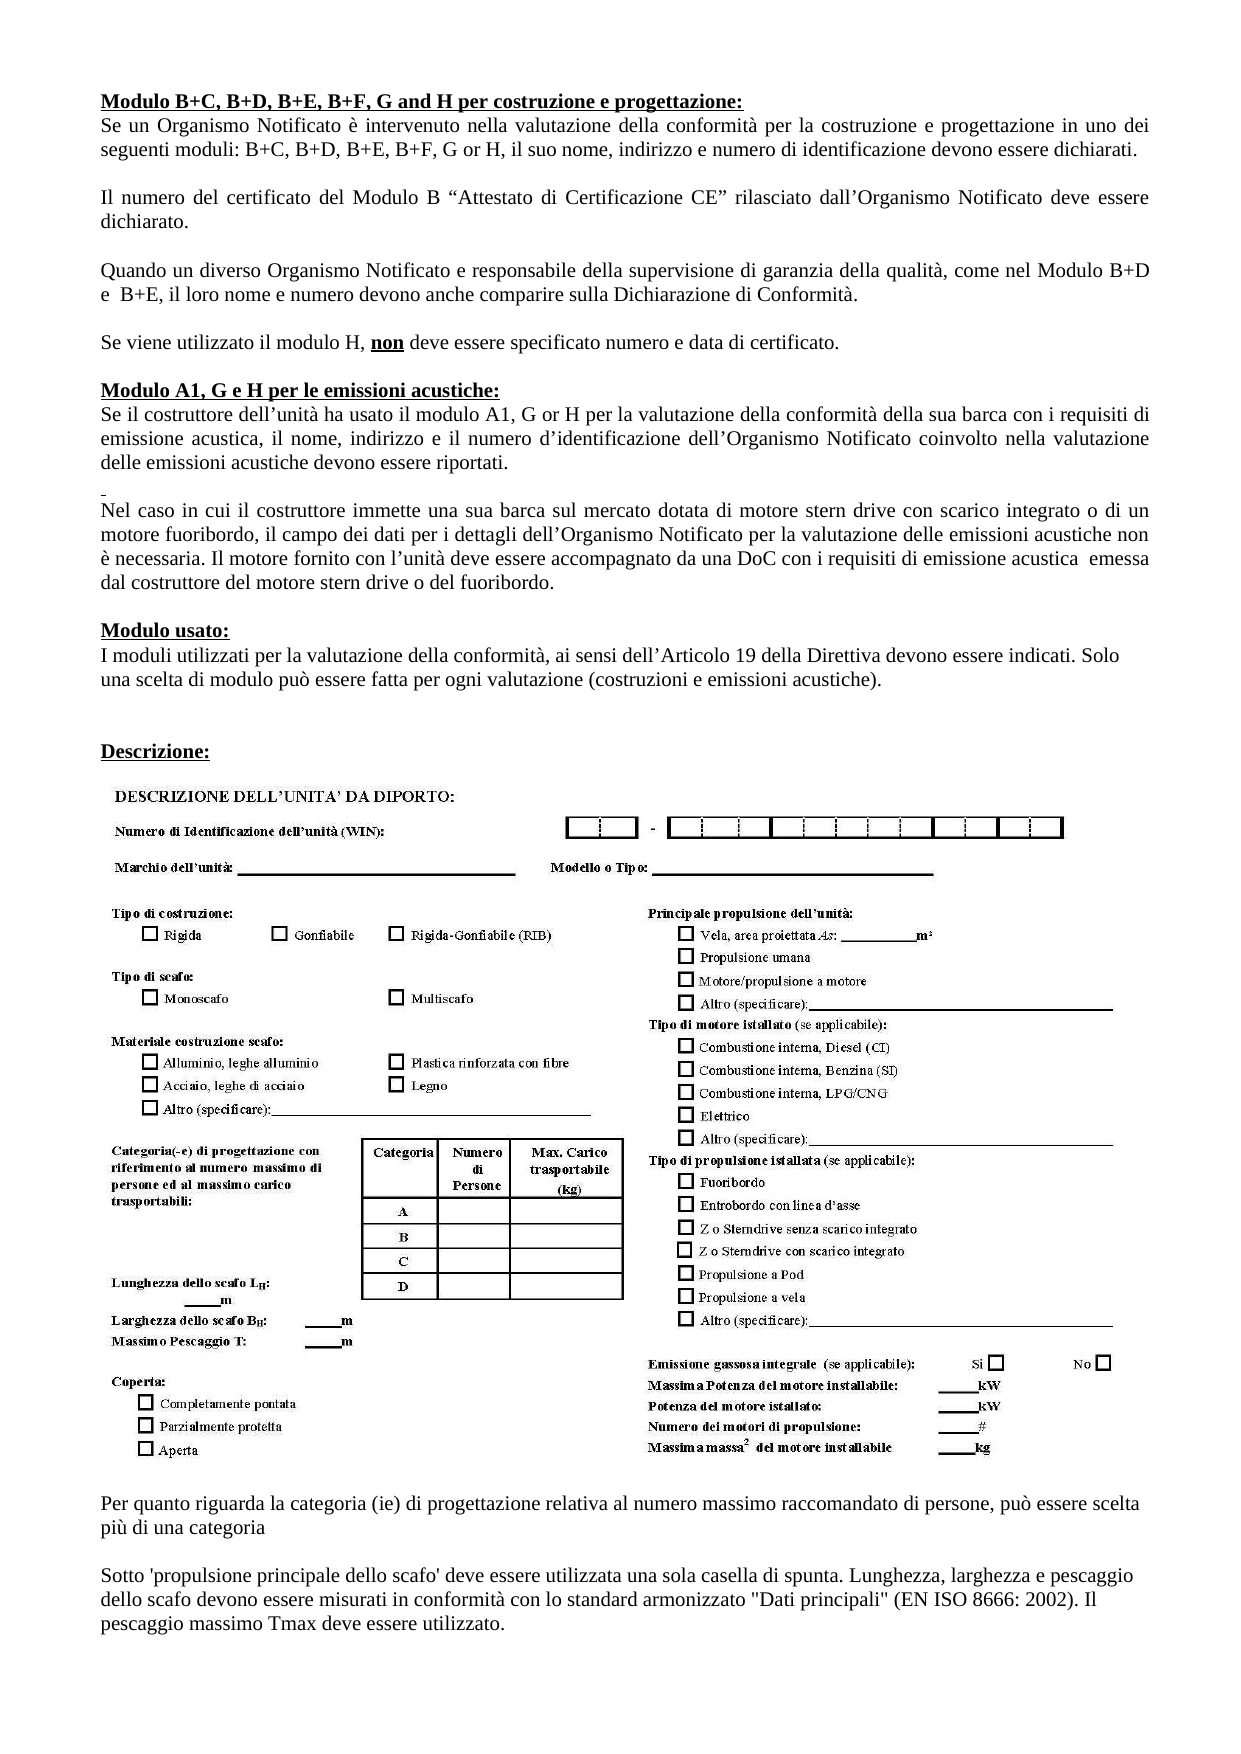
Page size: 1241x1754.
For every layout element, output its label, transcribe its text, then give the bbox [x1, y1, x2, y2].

text Il numero del certificato del Modulo B “Attestato di Certificazione CE” rilasciato dall’Organismo Notificato deve essere dichiarato. [100, 185, 1152, 233]
text Per quanto riguarda la categoria (ie) di progettazione relativa al numero massimo raccomandato di persone, può essere scelta più di una categoria Sotto 'propulsione principale dello scafo' deve essere utilizzata una sola casella di spunta. Lunghezza, larghezza e pescaggio dello scafo devono essere misurati in conformità con lo standard armonizzato "Dati principali" (EN ISO 8666: 2002). Il pescaggio massimo Tmax deve essere utilizzato. [100, 1491, 1152, 1635]
text Se un Organismo Notificato è intervenuto nella valutazione della conformità per la costruzione e progettazione in uno dei seguenti moduli: B+C, B+D, B+E, B+F, G or H, il suo nome, indirizzo e numero di identificazione devono essere dichiarati. [100, 113, 1152, 161]
text Se il costruttore dell’unità ha usato il modulo A1, G or H per la valutazione della conformità della sua barca con i requisiti di emissione acustica, il nome, indirizzo e il numero d’identificazione dell’Organismo Notificato coinvolto nella valutazione delle emissioni acustiche devono essere riportati. [100, 402, 1152, 474]
text Quando un diverso Organismo Notificato e responsabile della supervisione di garanzia della qualità, come nel Modulo B+D e B+E, il loro nome e numero devono anche comparire sulla Dichiarazione di Conformità. [100, 257, 1152, 306]
text Nel caso in cui il costruttore immette una sua barca sul mercato dotata di motore stern drive con scarico integrato o di un motore fuoribordo, il campo dei dati per i dettagli dell’Organismo Notificato per la valutazione delle emissioni acustiche non è necessaria. Il motore fornito con l’unità deve essere accompagnato da una DoC con i requisiti di emissione acustica emessa dal costruttore del motore stern drive o del fuoribordo. [100, 498, 1152, 594]
text I moduli utilizzati per la valutazione della conformità, ai sensi dell’Articolo 19 della Direttiva devono essere indicati. Solo una scelta di modulo può essere fatta per ogni valutazione (costruzioni e emissioni acustiche). [100, 642, 1152, 691]
picture [100, 786, 1152, 1467]
text Modulo A1, G e H per le emissioni acustiche: [100, 378, 1152, 402]
text Se viene utilizzato il modulo H, non deve essere specificato numero e data di certificato. [100, 330, 1152, 354]
subtitle Descrizione: [100, 739, 1152, 763]
text Modulo B+C, B+D, B+E, B+F, G and H per costruzione e progettazione: [100, 89, 1152, 113]
subtitle Modulo usato: [100, 618, 1152, 642]
